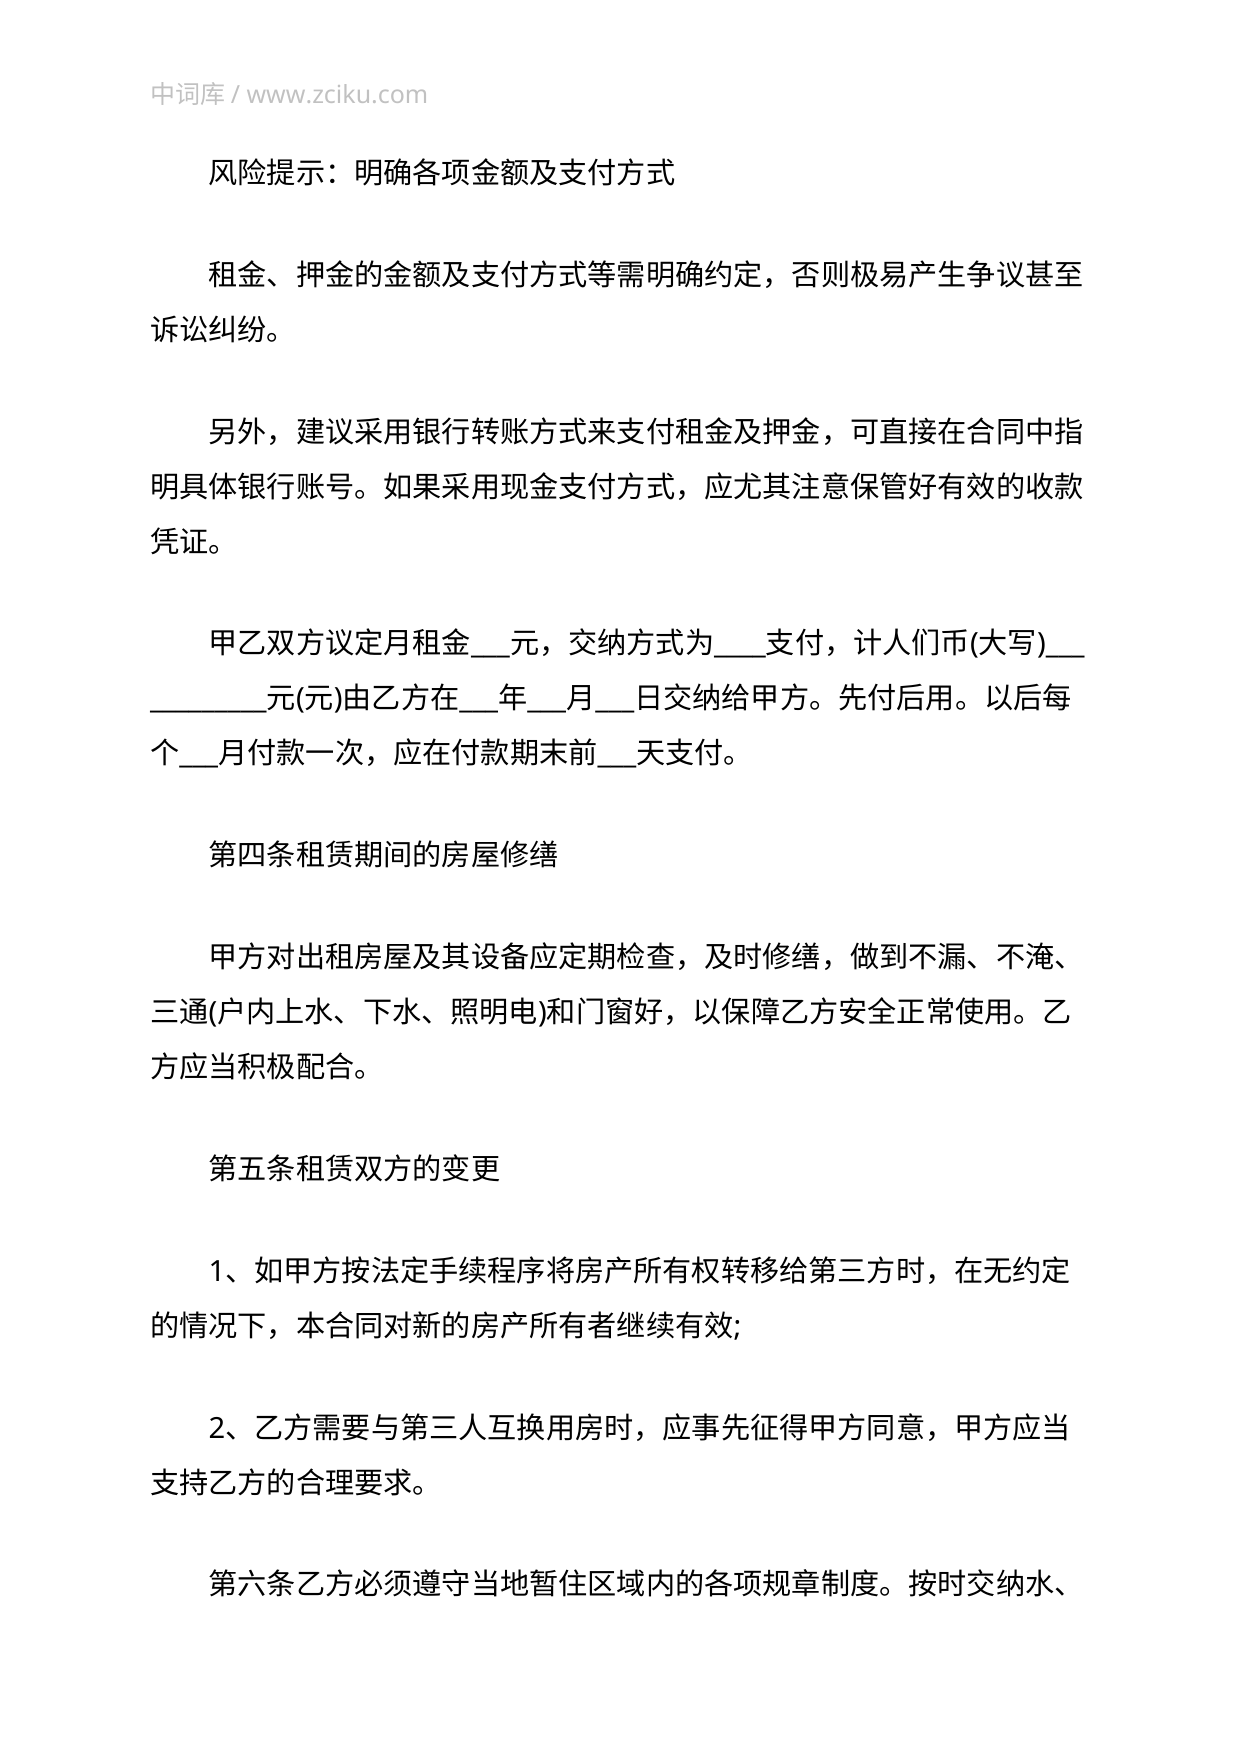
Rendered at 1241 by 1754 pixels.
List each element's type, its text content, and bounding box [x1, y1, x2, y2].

text 2、乙方需要与第三人互换用房时，应事先征得甲方同意，甲方应当支持乙方的合理要求。 [150, 1404, 1090, 1501]
text 甲方对出租房屋及其设备应定期检查，及时修缮，做到不漏、不淹、三通(户内上水、下水、照明电)和门窗好，以保障乙方安全正常使用。乙方应当积极配合。 [150, 934, 1090, 1086]
text 另外，建议采用银行转账方式来支付租金及押金，可直接在合同中指明具体银行账号。如果采用现金支付方式，应尤其注意保管好有效的收款凭证。 [150, 408, 1090, 561]
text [150, 1561, 1090, 1603]
text 1、如甲方按法定手续程序将房产所有权转移给第三方时，在无约定的情况下，本合同对新的房产所有者继续有效; [150, 1247, 1090, 1344]
text 风险提示：明确各项金额及支付方式 [150, 150, 1090, 192]
text 第四条租赁期间的房屋修缮 [150, 832, 1090, 874]
text 甲乙双方议定月租金___元，交纳方式为____支付，计人们币(大写)____________元(元)由乙方在___年___月___日交纳给甲方。先付后用。以后每个___月付款一次，应在付款期末前___天支付。 [150, 620, 1090, 772]
text 第五条租赁双方的变更 [150, 1145, 1090, 1188]
text 租金、押金的金额及支付方式等需明确约定，否则极易产生争议甚至诉讼纠纷。 [150, 252, 1090, 349]
